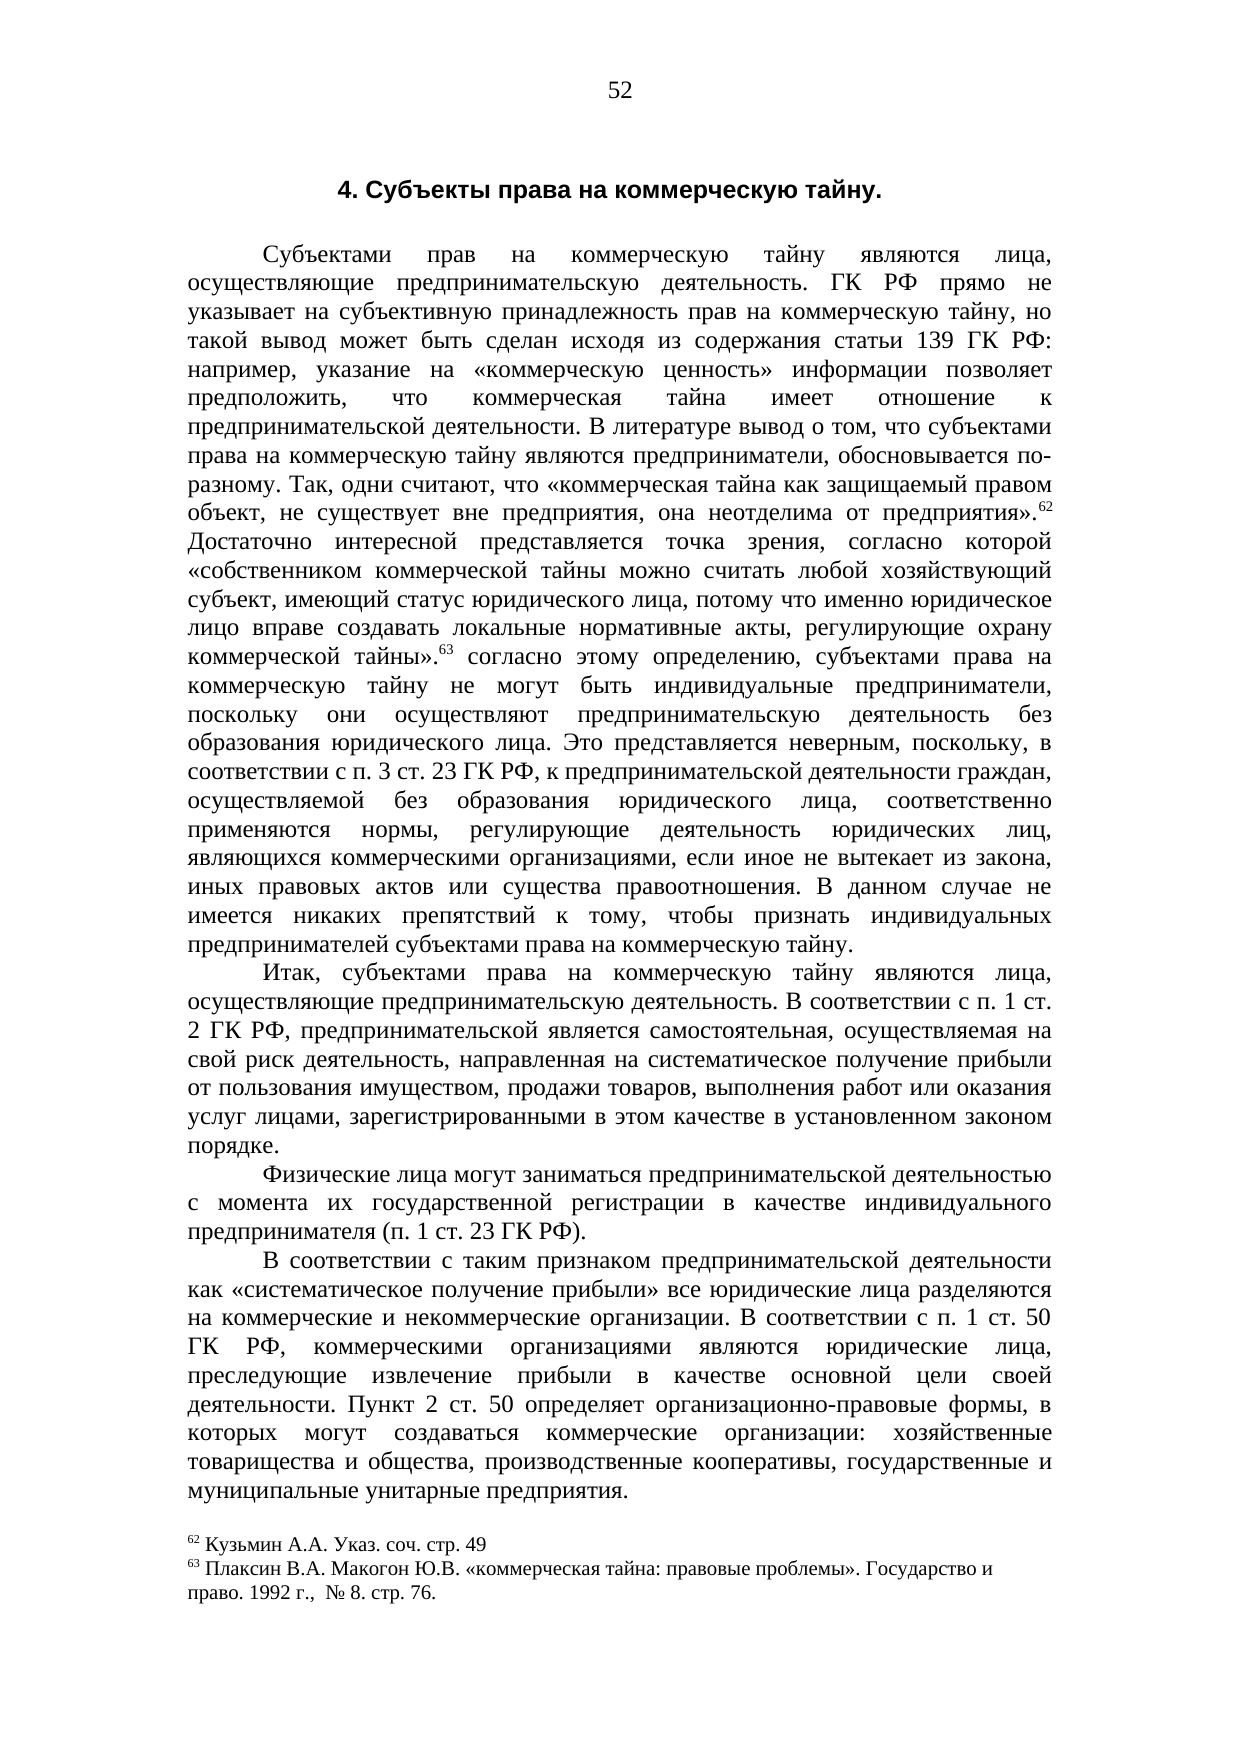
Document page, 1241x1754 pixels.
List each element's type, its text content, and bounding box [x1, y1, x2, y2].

text В соответствии с таким признаком предпринимательской деятельности как «систематическое получение прибыли» все юридические лица разделяются на коммерческие и некоммерческие организации. В соответствии с п. 1 ст. 50 ГК РФ, коммерческими организациями являются юридические лица, преследующие извлечение прибыли в качестве основной цели своей деятельности. Пункт 2 ст. 50 определяет организационно-правовые формы, в которых могут создаваться коммерческие организации: хозяйственные товарищества и общества, производственные кооперативы, государственные и муниципальные унитарные предприятия. [187, 1245, 1053, 1504]
text Физические лица могут заниматься предпринимательской деятельностью с момента их государственной регистрации в качестве индивидуального предпринимателя (п. 1 ст. 23 ГК РФ). [187, 1159, 1053, 1245]
text Итак, субъектами права на коммерческую тайну являются лица, осуществляющие предпринимательскую деятельность. В соответствии с п. 1 ст. 2 ГК РФ, предпринимательской является самостоятельная, осуществляемая на свой риск деятельность, направленная на систематическое получение прибыли от пользования имуществом, продажи товаров, выполнения работ или оказания услуг лицами, зарегистрированными в этом качестве в установленном законом порядке. [187, 957, 1053, 1159]
subtitle 4. Субъекты права на коммерческую тайну. [187, 175, 1053, 204]
text Субъектами прав на коммерческую тайну являются лица, осуществляющие предпринимательскую деятельность. ГК РФ прямо не указывает на субъективную принадлежность прав на коммерческую тайну, но такой вывод может быть сделан исходя из содержания статьи 139 ГК РФ: например, указание на «коммерческую ценность» информации позволяет предположить, что коммерческая тайна имеет отношение к предпринимательской деятельности. В литературе вывод о том, что субъектами права на коммерческую тайну являются предприниматели, обосновывается по-разному. Так, одни считают, что «коммерческая тайна как защищаемый правом объект, не существует вне предприятия, она неотделима от предприятия». Достаточно интересной представляется точка зрения, согласно которой «собственником коммерческой тайны можно считать любой хозяйствующий субъект, имеющий статус юридического лица, потому что именно юридическое лицо вправе создавать локальные нормативные акты, регулирующие охрану коммерческой тайны». согласно этому определению, субъектами права на коммерческую тайну не могут быть индивидуальные предприниматели, поскольку они осуществляют предпринимательскую деятельность без образования юридического лица. Это представляется неверным, поскольку, в соответствии с п. 3 ст. 23 ГК РФ, к предпринимательской деятельности граждан, осуществляемой без образования юридического лица, соответственно применяются нормы, регулирующие деятельность юридических лиц, являющихся коммерческими организациями, если иное не вытекает из закона, иных правовых актов или существа правоотношения. В данном случае не имеется никаких препятствий к тому, чтобы признать индивидуальных предпринимателей субъектами права на коммерческую тайну. [187, 239, 1053, 957]
